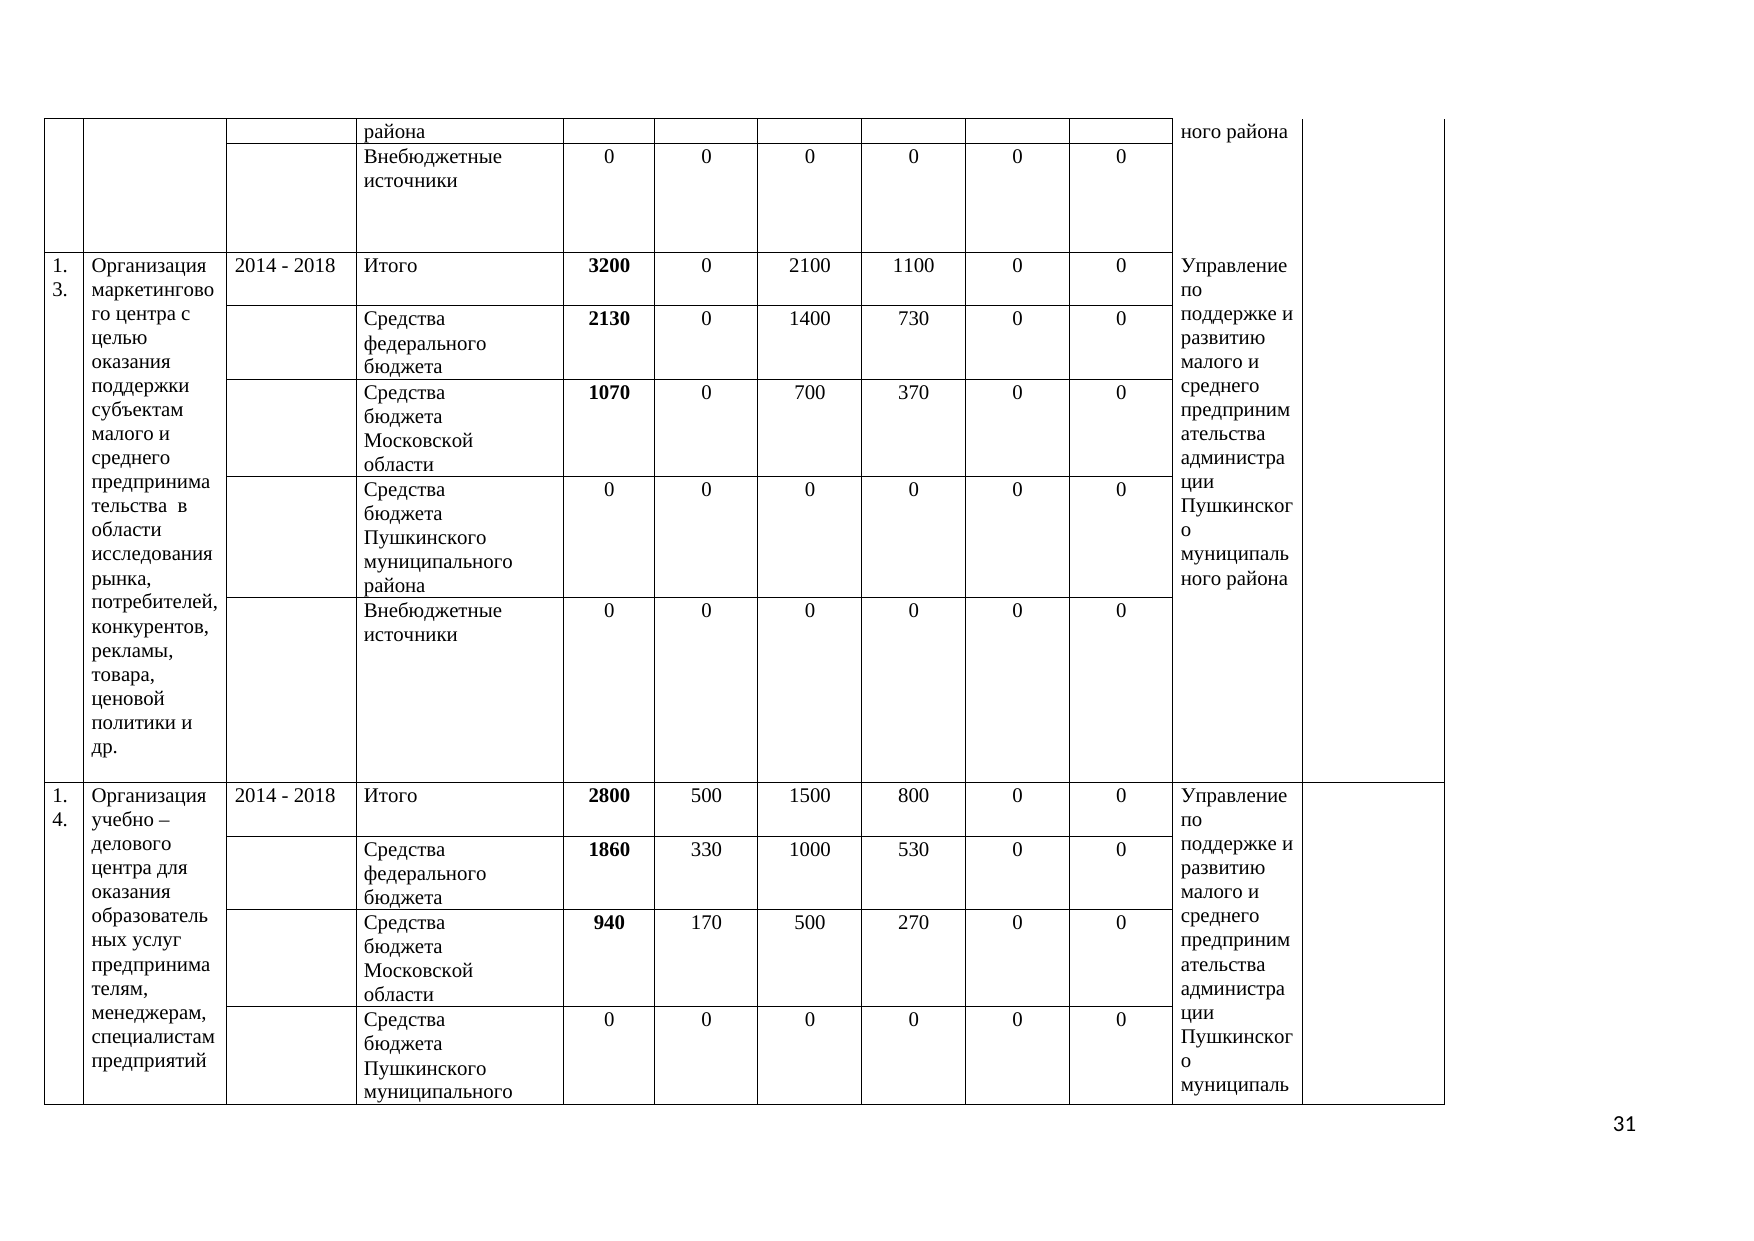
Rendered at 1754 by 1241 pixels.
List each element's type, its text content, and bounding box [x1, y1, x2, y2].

table_cell 0 [862, 1007, 965, 1103]
table_cell 0 [1070, 783, 1172, 836]
table_cell 0 [1070, 910, 1172, 1006]
table_cell 0 [758, 119, 861, 143]
table_cell 1070 [564, 380, 654, 476]
table_cell 0 [1070, 477, 1172, 597]
table_cell 940 [564, 910, 654, 1006]
table_cell 0 [758, 598, 861, 782]
table_cell Средства федерального бюджета [357, 837, 563, 909]
table_cell 0 [966, 144, 1069, 252]
table_cell 0 [862, 598, 965, 782]
table_cell 0 [862, 477, 965, 597]
table_cell [227, 306, 356, 378]
table_cell 700 [758, 380, 861, 476]
table_cell 800 [862, 783, 965, 836]
table_cell 1.3. [45, 253, 83, 782]
table_cell 0 [966, 253, 1069, 305]
table_cell 0 [1070, 253, 1172, 305]
table_cell 1100 [862, 253, 965, 305]
table_cell 0 [1070, 1007, 1172, 1103]
table_cell 0 [655, 598, 757, 782]
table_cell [357, 1007, 563, 1103]
table_cell 1860 [564, 837, 654, 909]
table_cell Средства федерального бюджета [357, 306, 563, 378]
table_cell Средства бюджета Пушкинского муниципального района [357, 477, 563, 597]
table_cell 530 [862, 837, 965, 909]
table_cell [1303, 252, 1444, 782]
table_cell 0 [655, 119, 757, 143]
table_cell Организация учебно – делового центра для оказания образовательных услуг предпринимателям, менеджерам, специалистам предприятий [84, 783, 226, 1103]
table_cell 0 [655, 1007, 757, 1103]
table_cell [227, 477, 356, 597]
table_cell 1.4. [45, 783, 83, 1103]
table_cell 0 [966, 306, 1069, 378]
table_cell 0 [564, 144, 654, 252]
table_cell 0 [758, 477, 861, 597]
table_cell 1000 [758, 837, 861, 909]
table_cell 0 [966, 477, 1069, 597]
table_cell 0 [655, 477, 757, 597]
table_cell 0 [862, 144, 965, 252]
table_cell Итого [357, 253, 563, 305]
table_cell 1500 [758, 783, 861, 836]
table_cell Организация маркетингового центра с целью оказания поддержки субъектам малого и среднего предпринимательства в области исследования рынка, потребителей, конкурентов, рекламы, товара, ценовой политики и др. [84, 253, 226, 782]
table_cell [1173, 252, 1302, 782]
table_cell [227, 598, 356, 782]
table_cell Внебюджетные источники [357, 598, 563, 782]
table_cell 270 [862, 910, 965, 1006]
table_cell [1303, 783, 1444, 1103]
table_cell 0 [758, 144, 861, 252]
table_cell 0 [1070, 119, 1172, 143]
table_cell [227, 144, 356, 252]
table_cell 0 [1070, 306, 1172, 378]
table_cell [227, 1007, 356, 1103]
table_cell 0 [966, 910, 1069, 1006]
table_cell 2100 [758, 253, 861, 305]
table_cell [357, 119, 563, 143]
table_cell 2014 - 2018 [227, 783, 356, 836]
table_cell 0 [564, 119, 654, 143]
table_cell 170 [655, 910, 757, 1006]
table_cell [1173, 783, 1302, 1103]
table_cell 2800 [564, 783, 654, 836]
table_cell Средства бюджета Московской области [357, 380, 563, 476]
table_cell 3200 [564, 253, 654, 305]
table_cell [227, 380, 356, 476]
table_cell [227, 119, 356, 143]
table_cell 1400 [758, 306, 861, 378]
table_cell 0 [655, 380, 757, 476]
table_cell Итого [357, 783, 563, 836]
table_cell 0 [966, 119, 1069, 143]
table_cell 0 [564, 1007, 654, 1103]
table_cell 0 [966, 598, 1069, 782]
table_cell 500 [655, 783, 757, 836]
table_cell 0 [758, 1007, 861, 1103]
table_cell 0 [862, 119, 965, 143]
table_cell 0 [1070, 380, 1172, 476]
table_cell 0 [1070, 837, 1172, 909]
table_cell 0 [966, 1007, 1069, 1103]
table_cell 2014 - 2018 [227, 253, 356, 305]
table_cell [227, 837, 356, 909]
table_cell 730 [862, 306, 965, 378]
table_cell 0 [1070, 598, 1172, 782]
table_cell 0 [966, 783, 1069, 836]
table_cell Внебюджетные источники [357, 144, 563, 252]
table_cell [227, 910, 356, 1006]
table_cell 0 [564, 477, 654, 597]
table_cell 330 [655, 837, 757, 909]
table_cell 0 [655, 144, 757, 252]
table_cell 0 [1070, 144, 1172, 252]
table_cell 0 [655, 306, 757, 378]
table_cell 0 [966, 380, 1069, 476]
table_cell Средства бюджета Московской области [357, 910, 563, 1006]
table_cell 370 [862, 380, 965, 476]
table_cell 0 [655, 253, 757, 305]
table_cell 500 [758, 910, 861, 1006]
table_cell 0 [966, 837, 1069, 909]
table_cell 0 [564, 598, 654, 782]
table_cell 2130 [564, 306, 654, 378]
